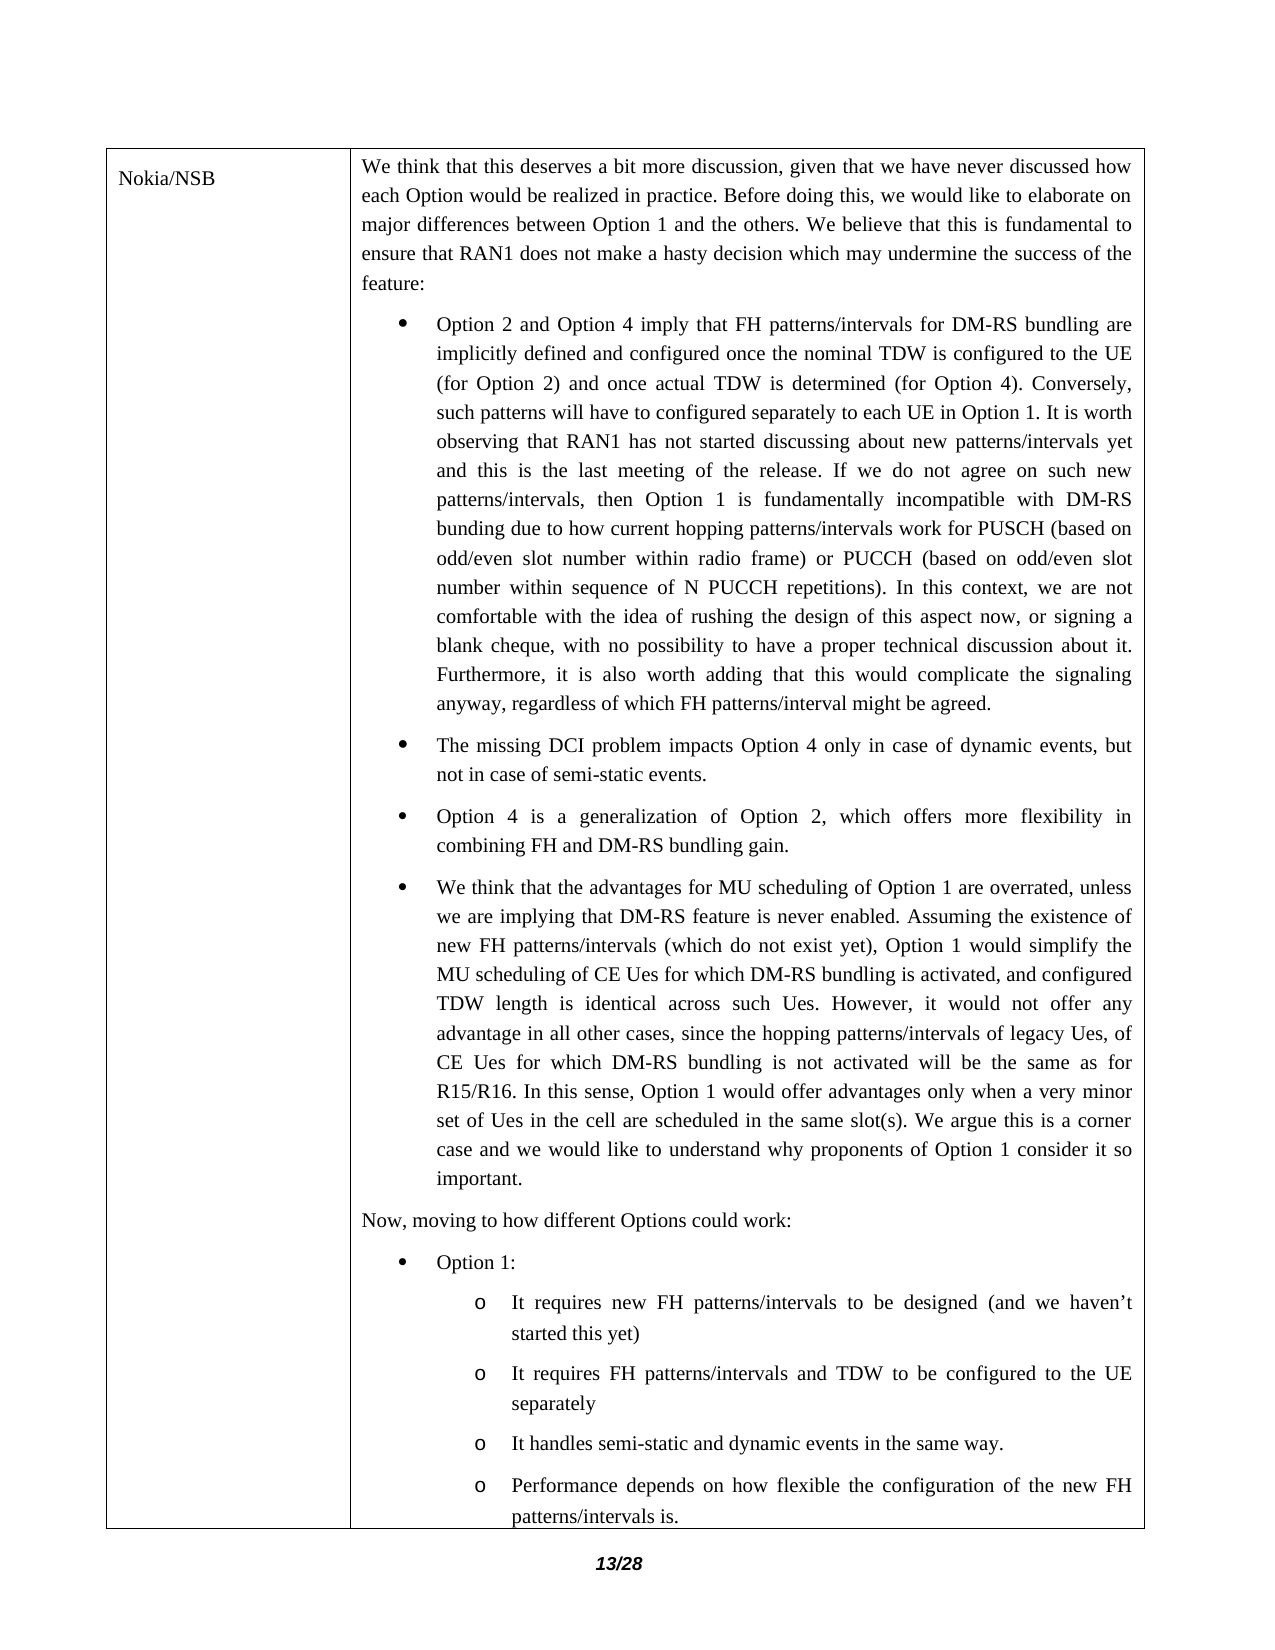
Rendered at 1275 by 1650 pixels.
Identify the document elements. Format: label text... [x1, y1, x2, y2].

table_cell Nokia/NSB [107, 149, 350, 1528]
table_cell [351, 149, 1144, 1528]
